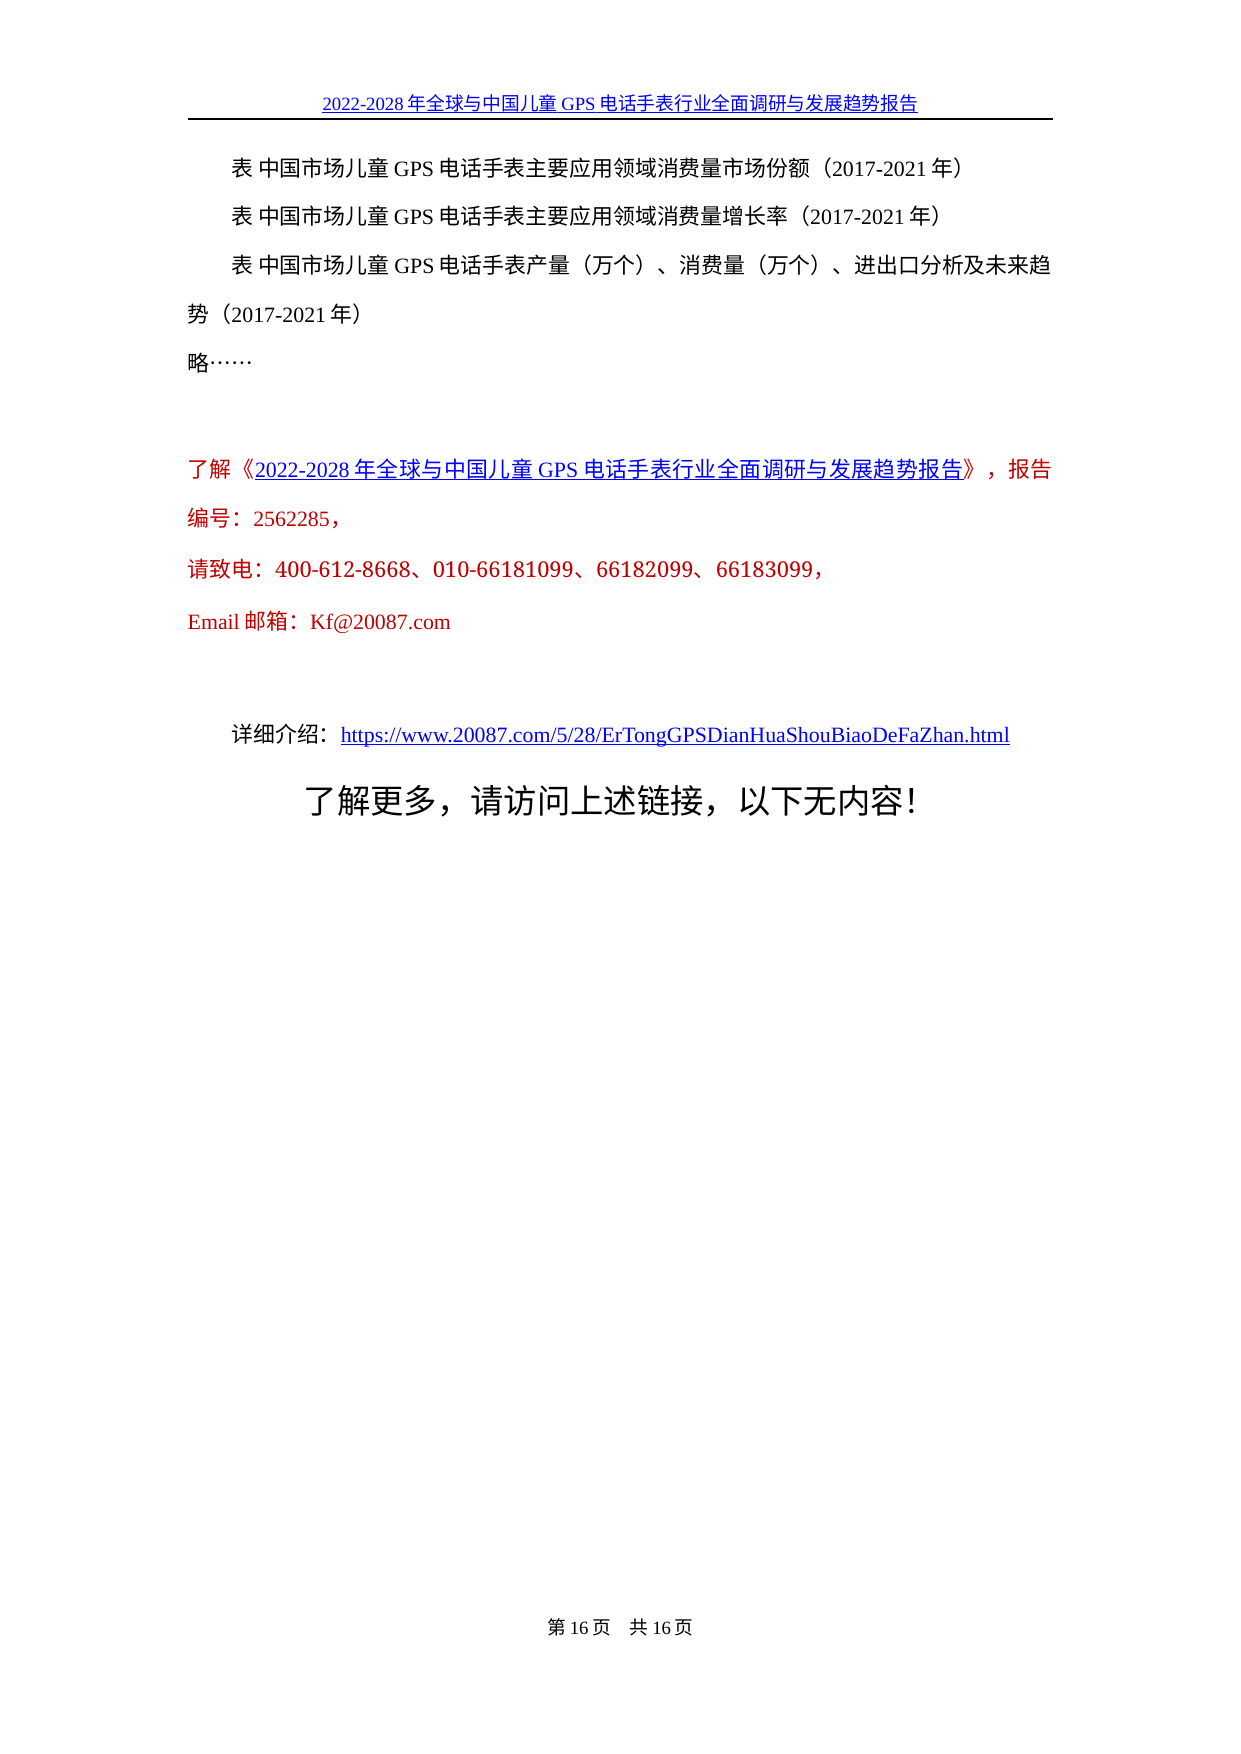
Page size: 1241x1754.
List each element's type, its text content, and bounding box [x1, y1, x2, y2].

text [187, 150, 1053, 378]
text 详细介绍：https://www.20087.com/5/28/ErTongGPSDianHuaShouBiaoDeFaZhan.html [187, 716, 1053, 749]
text 请致电：400-612-8668、010-66181099、66182099、66183099， [187, 552, 1053, 584]
text 了解《2022-2028年全球与中国儿童GPS电话手表行业全面调研与发展趋势报告》，报告编号：2562285， [187, 452, 1053, 533]
title 了解更多，请访问上述链接，以下无内容！ [187, 766, 1053, 831]
text Email邮箱：Kf@20087.com [187, 603, 1053, 636]
